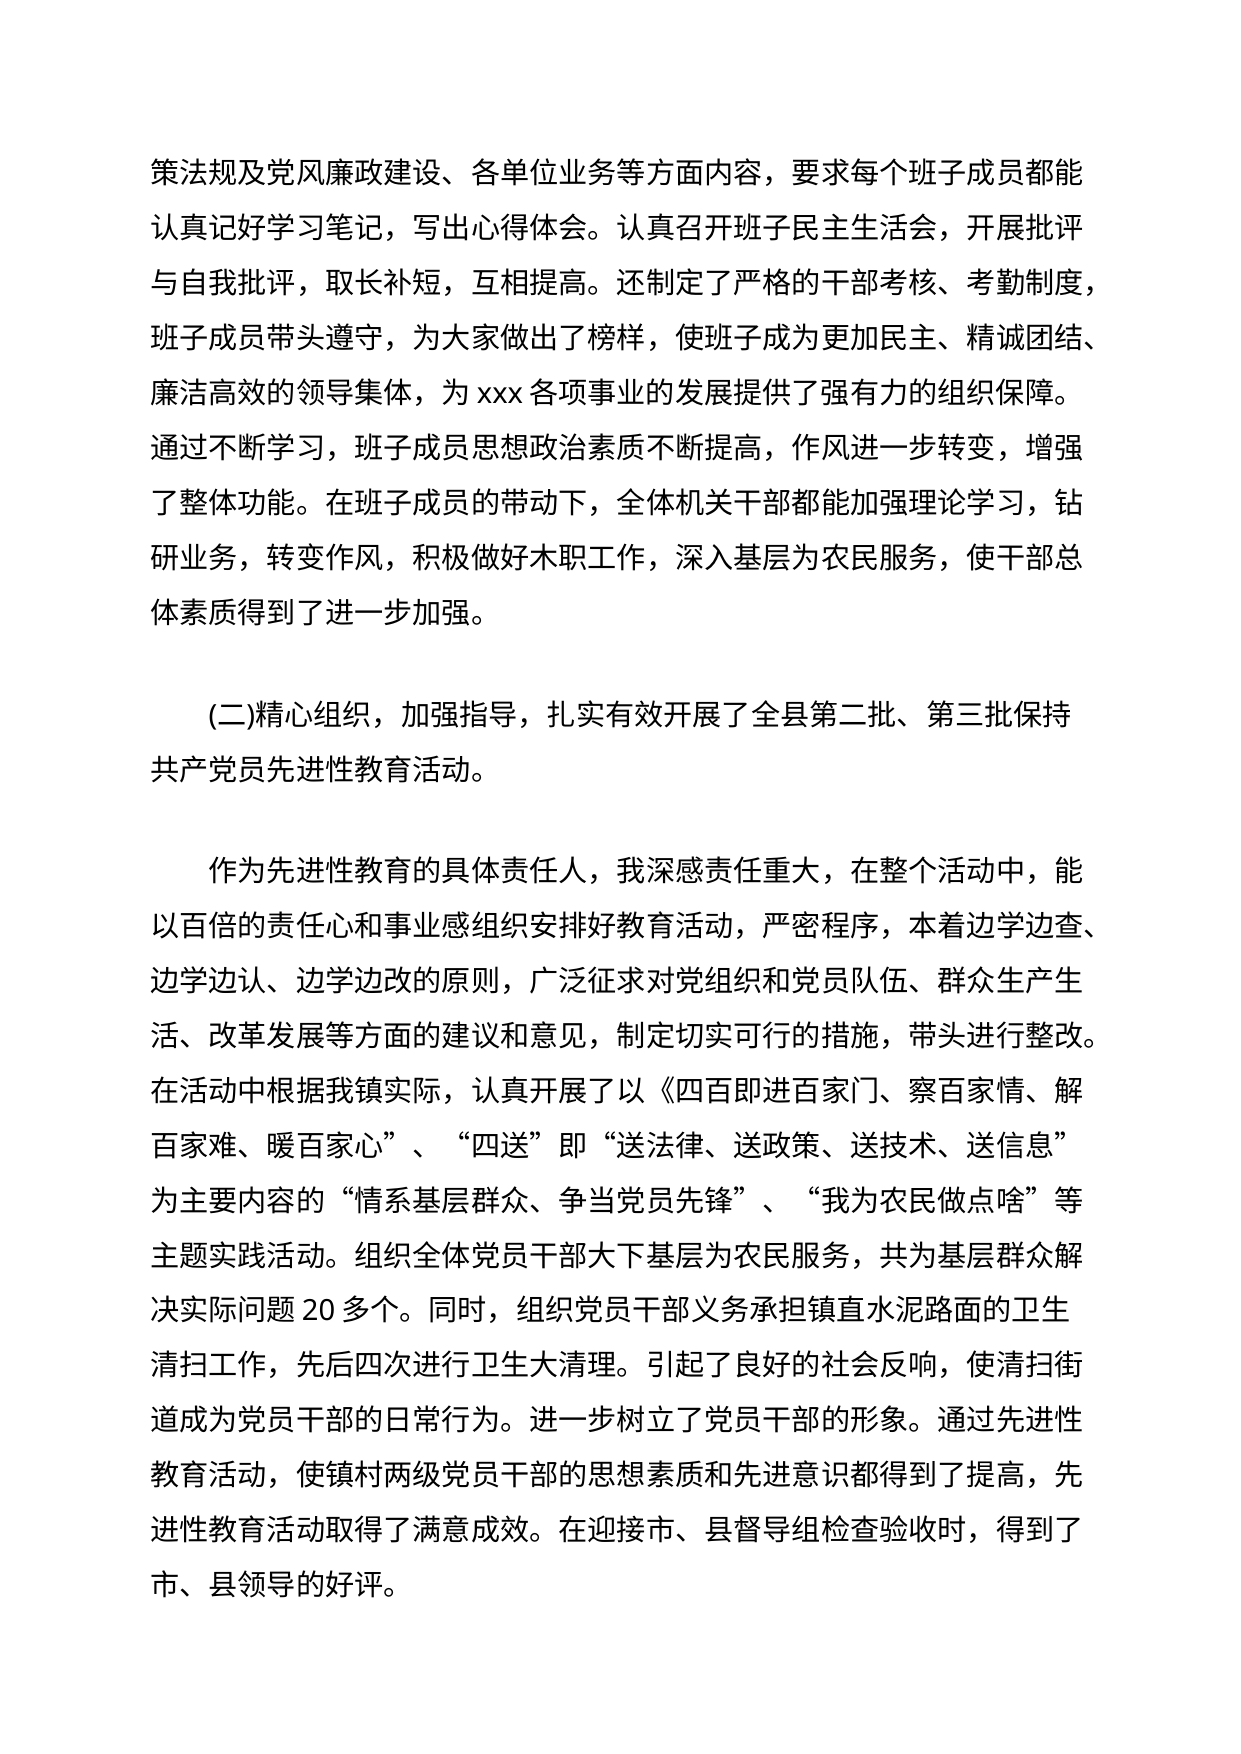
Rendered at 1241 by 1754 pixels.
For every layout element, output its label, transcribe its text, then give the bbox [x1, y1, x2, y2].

text (二)精心组织，加强指导，扎实有效开展了全县第二批、第三批保持共产党员先进性教育活动。 [150, 691, 1090, 788]
text 作为先进性教育的具体责任人，我深感责任重大，在整个活动中，能以百倍的责任心和事业感组织安排好教育活动，严密程序，本着边学边查、边学边认、边学边改的原则，广泛征求对党组织和党员队伍、群众生产生活、改革发展等方面的建议和意见，制定切实可行的措施，带头进行整改。在活动中根据我镇实际，认真开展了以《四百即进百家门、察百家情、解百家难、暖百家心”、“四送”即“送法律、送政策、送技术、送信息”为主要内容的“情系基层群众、争当党员先锋”、“我为农民做点啥”等主题实践活动。组织全体党员干部大下基层为农民服务，共为基层群众解决实际问题20多个。同时，组织党员干部义务承担镇直水泥路面的卫生清扫工作，先后四次进行卫生大清理。引起了良好的社会反响，使清扫街道成为党员干部的日常行为。进一步树立了党员干部的形象。通过先进性教育活动，使镇村两级党员干部的思想素质和先进意识都得到了提高，先进性教育活动取得了满意成效。在迎接市、县督导组检查验收时，得到了市、县领导的好评。 [150, 848, 1090, 1604]
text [150, 150, 1090, 632]
